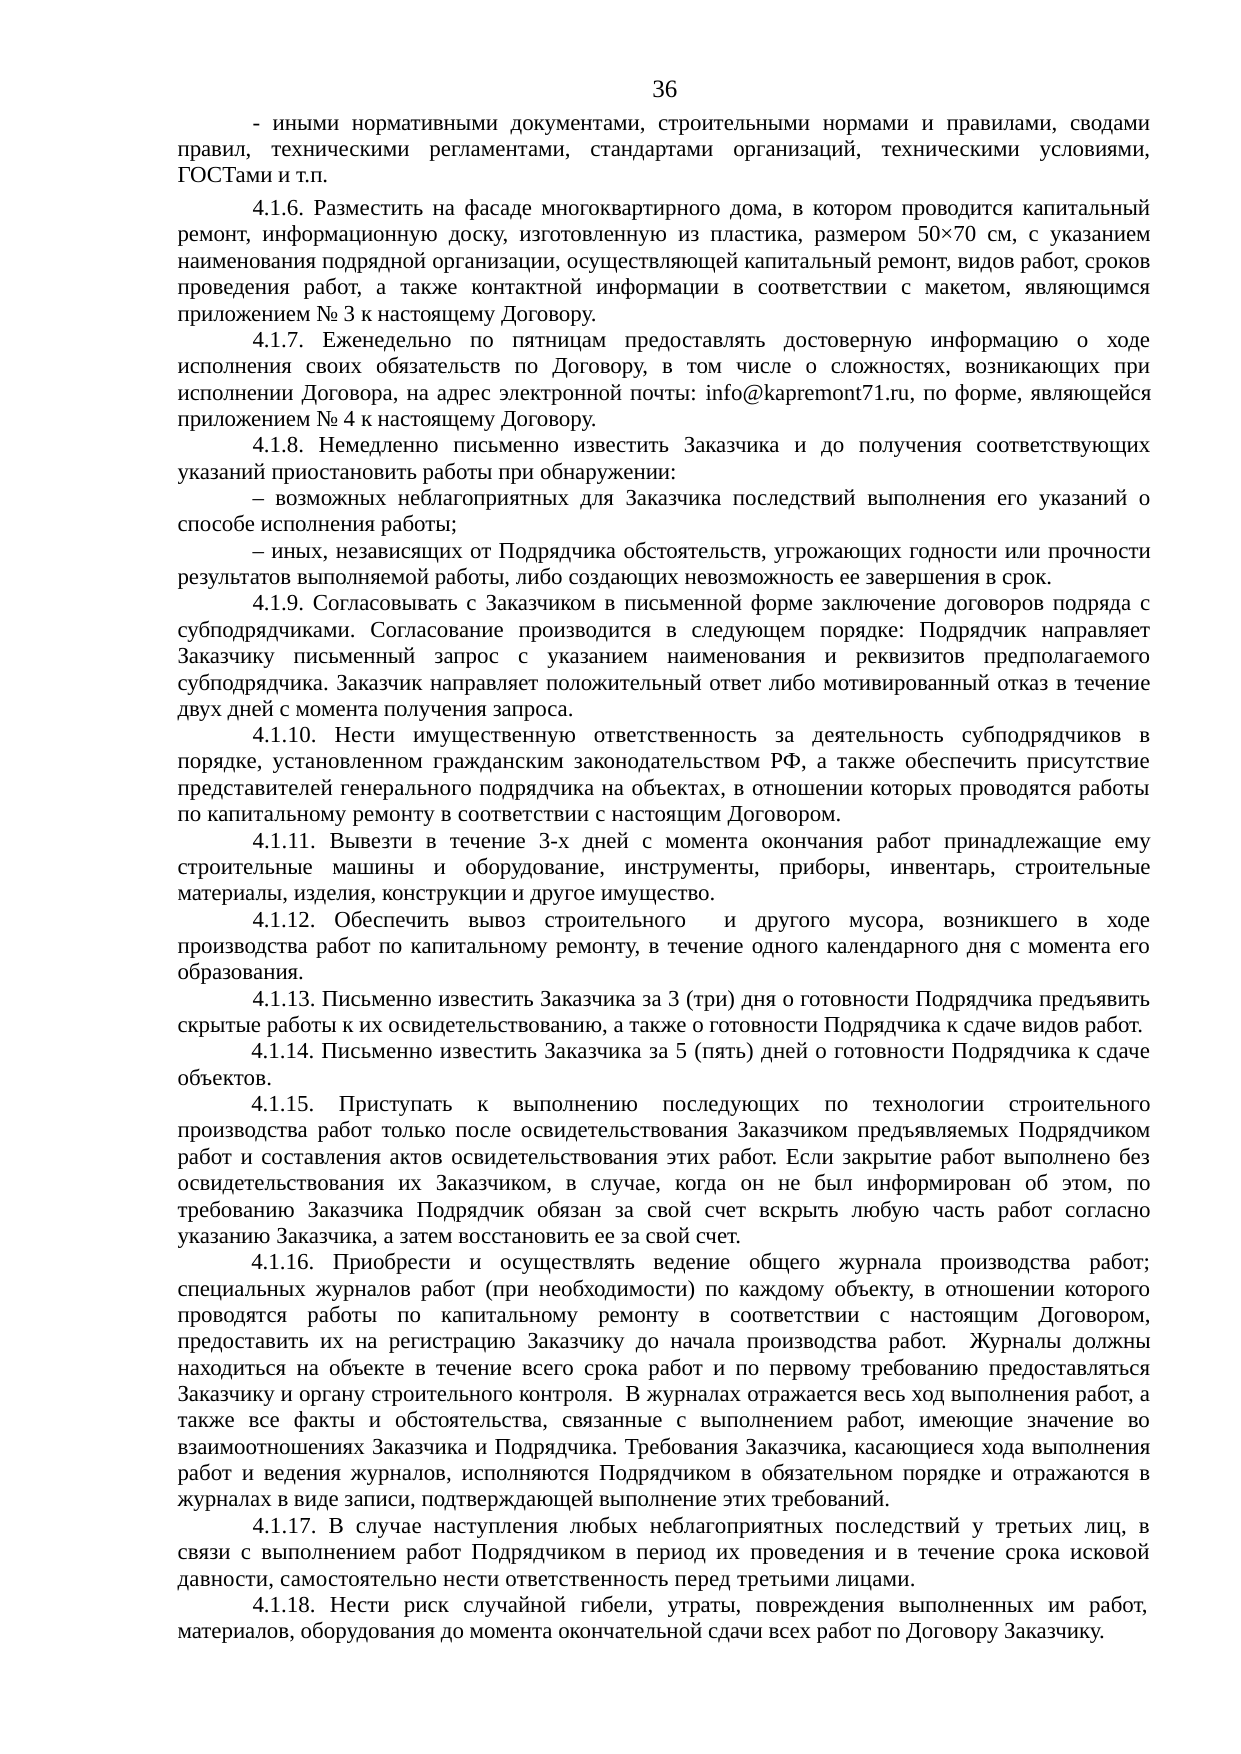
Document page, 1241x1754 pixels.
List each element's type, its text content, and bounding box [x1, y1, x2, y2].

text - иными нормативными документами, строительными нормами и правилами, сводами правил, техническими регламентами, стандартами организаций, техническими условиями, ГОСТами и т.п. [177, 109, 1152, 188]
text 4.1.7. Еженедельно по пятницам предоставлять достоверную информацию о ходе исполнения своих обязательств по Договору, в том числе о сложностях, возникающих при исполнении Договора, на адрес электронной почты: info@kapremont71.ru, по форме, являющейся приложением № 4 к настоящему Договору. [177, 326, 1152, 431]
text 4.1.16. Приобрести и осуществлять ведение общего журнала производства работ; специальных журналов работ (при необходимости) по каждому объекту, в отношении которого проводятся работы по капитальному ремонту в соответствии с настоящим Договором, предоставить их на регистрацию Заказчику до начала производства работ. Журналы должны находиться на объекте в течение всего срока работ и по первому требованию предоставляться Заказчику и органу строительного контроля. В журналах отражается весь ход выполнения работ, а также все факты и обстоятельства, связанные с выполнением работ, имеющие значение во взаимоотношениях Заказчика и Подрядчика. Требования Заказчика, касающиеся хода выполнения работ и ведения журналов, исполняются Подрядчиком в обязательном порядке и отражаются в журналах в виде записи, подтверждающей выполнение этих требований. [177, 1248, 1152, 1512]
text 4.1.8. Немедленно письменно известить Заказчика и до получения соответствующих указаний приостановить работы при обнаружении: [177, 431, 1152, 484]
text 4.1.9. Согласовывать с Заказчиком в письменной форме заключение договоров подряда с субподрядчиками. Согласование производится в следующем порядке: Подрядчик направляет Заказчику письменный запрос с указанием наименования и реквизитов предполагаемого субподрядчика. Заказчик направляет положительный ответ либо мотивированный отказ в течение двух дней с момента получения запроса. [177, 589, 1152, 721]
text 4.1.12. Обеспечить вывоз строительного и другого мусора, возникшего в ходе производства работ по капитальному ремонту, в течение одного календарного дня с момента его образования. [177, 906, 1152, 985]
text 4.1.13. Письменно известить Заказчика за 3 (три) дня о готовности Подрядчика предъявить скрытые работы к их освидетельствованию, а также о готовности Подрядчика к сдаче видов работ. [177, 985, 1152, 1037]
text – иных, независящих от Подрядчика обстоятельств, угрожающих годности или прочности результатов выполняемой работы, либо создающих невозможность ее завершения в срок. [177, 537, 1152, 589]
text 4.1.14. Письменно известить Заказчика за 5 (пять) дней о готовности Подрядчика к сдаче объектов. [177, 1037, 1152, 1090]
text 4.1.17. В случае наступления любых неблагоприятных последствий у третьих лиц, в связи с выполнением работ Подрядчиком в период их проведения и в течение срока исковой давности, самостоятельно нести ответственность перед третьими лицами. [177, 1512, 1152, 1591]
text 4.1.15. Приступать к выполнению последующих по технологии строительного производства работ только после освидетельствования Заказчиком предъявляемых Подрядчиком работ и составления актов освидетельствования этих работ. Если закрытие работ выполнено без освидетельствования их Заказчиком, в случае, когда он не был информирован об этом, по требованию Заказчика Подрядчик обязан за свой счет вскрыть любую часть работ согласно указанию Заказчика, а затем восстановить ее за свой счет. [177, 1090, 1152, 1248]
text – возможных неблагоприятных для Заказчика последствий выполнения его указаний о способе исполнения работы; [177, 484, 1152, 537]
text 4.1.11. Вывезти в течение 3-х дней с момента окончания работ принадлежащие ему строительные машины и оборудование, инструменты, приборы, инвентарь, строительные материалы, изделия, конструкции и другое имущество. [177, 827, 1152, 906]
text 4.1.6. Разместить на фасаде многоквартирного дома, в котором проводится капитальный ремонт, информационную доску, изготовленную из пластика, размером 50×70 см, с указанием наименования подрядной организации, осуществляющей капитальный ремонт, видов работ, сроков проведения работ, а также контактной информации в соответствии с макетом, являющимся приложением № 3 к настоящему Договору. [177, 194, 1152, 326]
text 4.1.18. Нести риск случайной гибели, утраты, повреждения выполненных им работ, материалов, оборудования до момента окончательной сдачи всех работ по Договору Заказчику. [177, 1591, 1149, 1644]
text 4.1.10. Нести имущественную ответственность за деятельность субподрядчиков в порядке, установленном гражданским законодательством РФ, а также обеспечить присутствие представителей генерального подрядчика на объектах, в отношении которых проводятся работы по капитальному ремонту в соответствии с настоящим Договором. [177, 721, 1152, 827]
